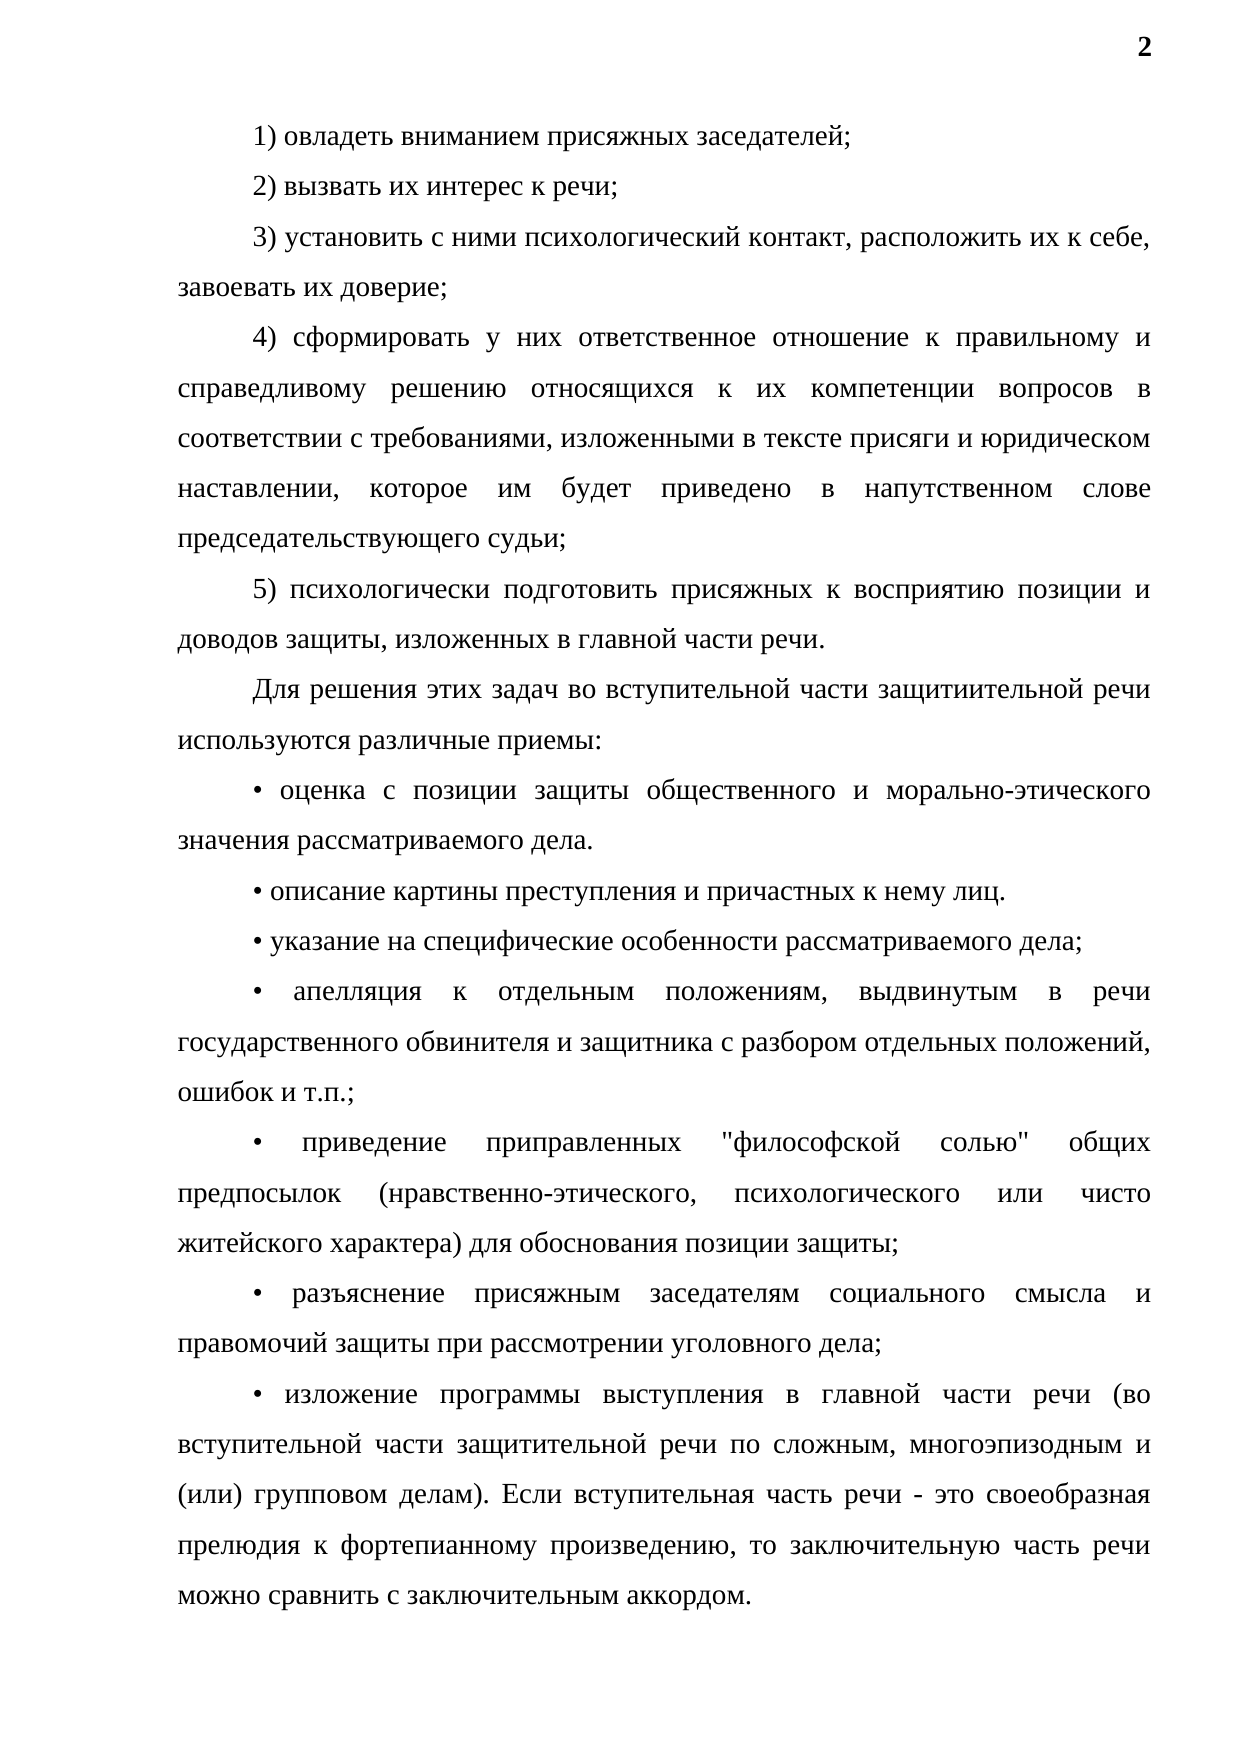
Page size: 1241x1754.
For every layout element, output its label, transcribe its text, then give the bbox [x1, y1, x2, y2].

text • указание на специфические особенности рассматриваемого дела; [177, 923, 1152, 957]
text Для решения этих задач во вступительной части защитиительной речи используются различные приемы: [177, 672, 1152, 755]
text 3) установить с ними психологический контакт, расположить их к себе, завоевать их доверие; [177, 219, 1152, 303]
text • апелляция к отдельным положениям, выдвинутым в речи государственного обвинителя и защитника с разбором отдельных положений, ошибок и т.п.; [177, 973, 1152, 1108]
text 5) психологически подготовить присяжных к восприятию позиции и доводов защиты, изложенных в главной части речи. [177, 571, 1152, 655]
text • изложение программы выступления в главной части речи (во вступительной части защитительной речи по сложным, многоэпизодным и (или) групповом делам). Если вступительная часть речи - это своеобразная прелюдия к фортепианному произведению, то заключительную часть речи можно сравнить с заключительным аккордом. [177, 1376, 1152, 1611]
text 4) сформировать у них ответственное отношение к правильному и справедливому решению относящихся к их компетенции вопросов в соответствии с требованиями, изложенными в тексте присяги и юридическом наставлении, которое им будет приведено в напутственном слове председательствующего судьи; [177, 319, 1152, 554]
text • разъяснение присяжным заседателям социального смысла и правомочий защиты при рассмотрении уголовного дела; [177, 1275, 1152, 1359]
text • оценка с позиции защиты общественного и морально-этического значения рассматриваемого дела. [177, 772, 1152, 856]
text 1) овладеть вниманием присяжных заседателей; [177, 118, 1152, 152]
text • описание картины преступления и причастных к нему лиц. [177, 873, 1152, 906]
text 2) вызвать их интерес к речи; [177, 168, 1152, 202]
text • приведение приправленных "философской солью" общих предпосылок (нравственно-этического, психологического или чисто житейского характера) для обоснования позиции защиты; [177, 1124, 1152, 1258]
